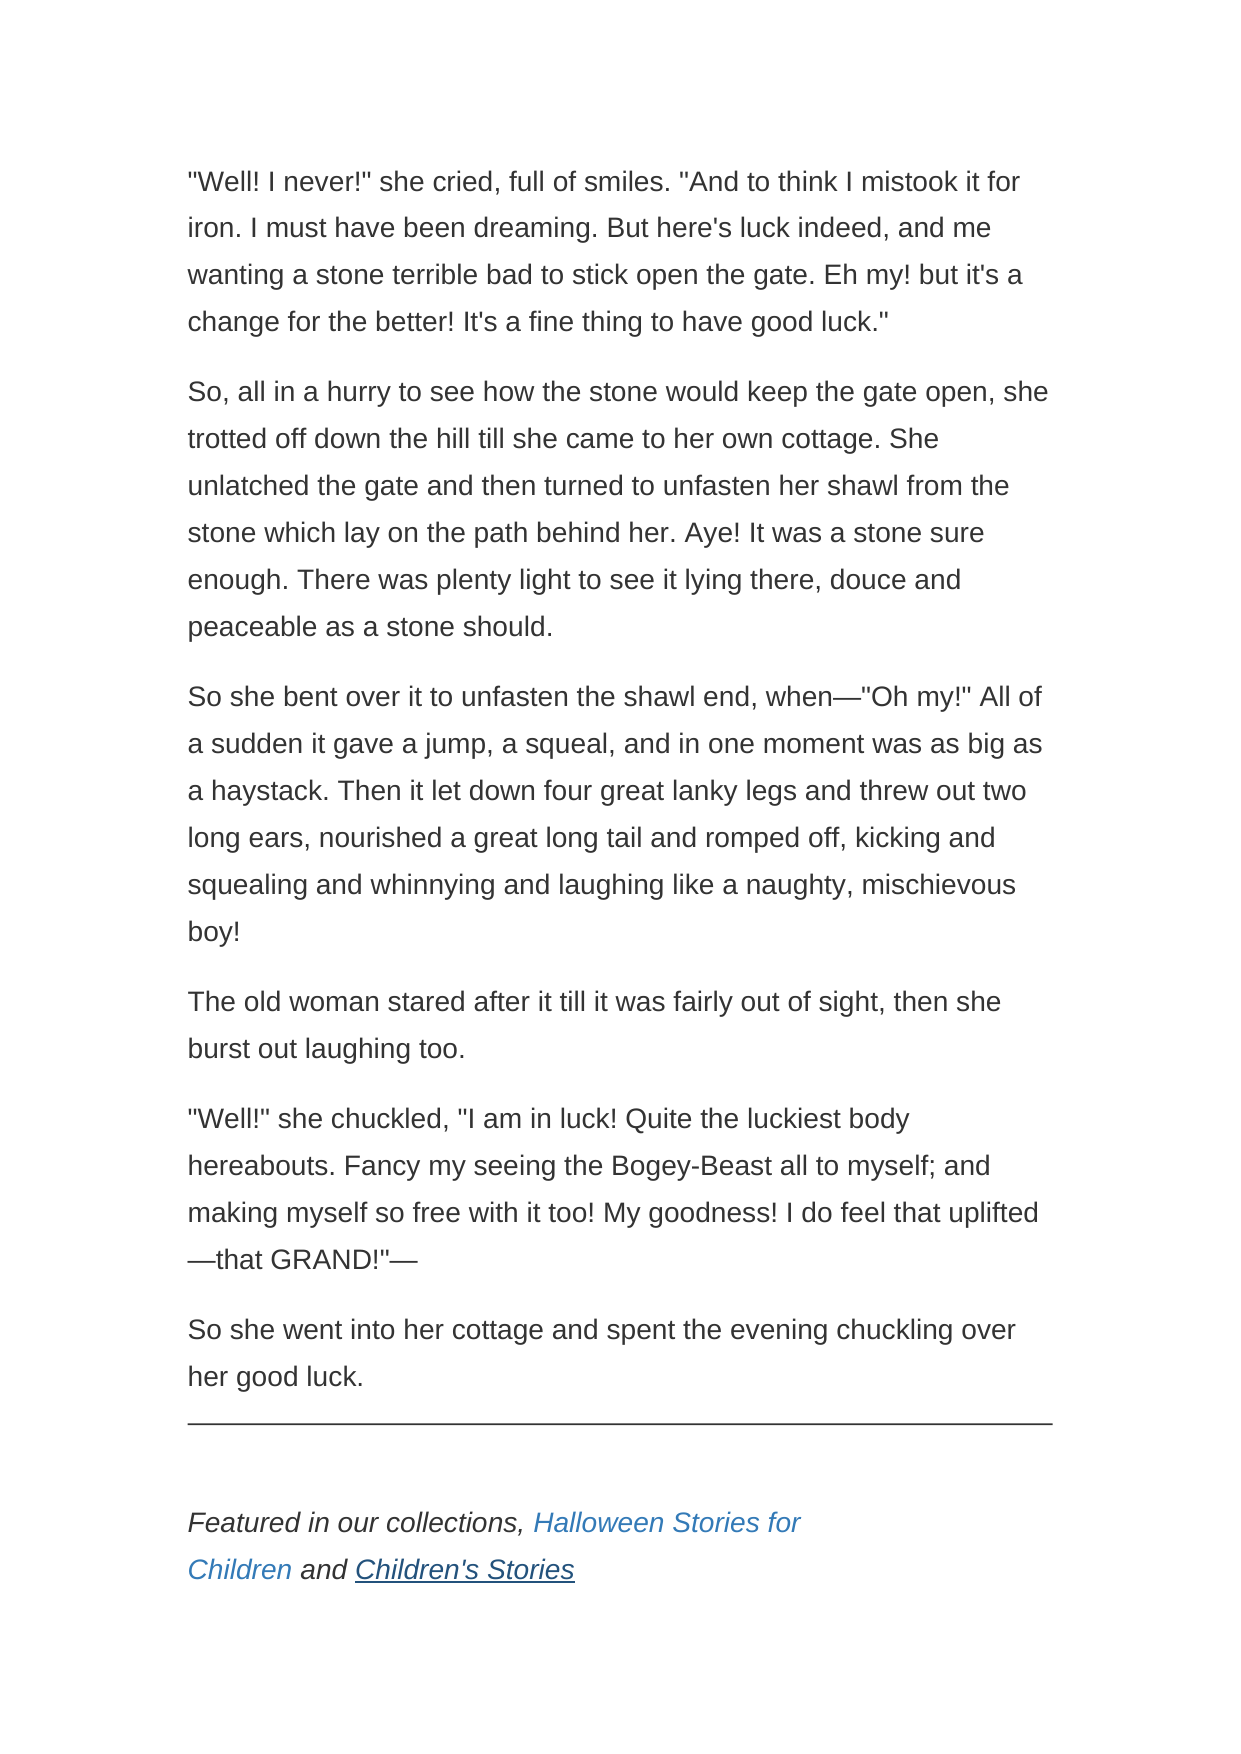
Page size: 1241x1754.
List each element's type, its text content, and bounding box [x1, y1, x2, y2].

text The old woman stared after it till it was fairly out of sight, then she burst out laughing too. [187, 970, 1053, 1064]
text So she bent over it to unfasten the shawl end, when—"Oh my!" All of a sudden it gave a jump, a squeal, and in one moment was as big as a haystack. Then it let down four great lanky legs and threw out two long ears, nourished a great long tail and romped off, kicking and squealing and whinnying and laughing like a naughty, mischievous boy! [187, 666, 1053, 947]
text "Well! I never!" she cried, full of smiles. "And to think I mistook it for iron. I must have been dreaming. But here's luck indeed, and me wanting a stone terrible bad to stick open the gate. Eh my! but it's a change for the better! It's a fine thing to have good luck." [187, 150, 1053, 337]
text Featured in our collections, Halloween Stories for Children and Children's Stories [187, 1492, 1053, 1586]
text So she went into her cottage and spent the evening chuckling over her good luck. [187, 1298, 1053, 1392]
text "Well!" she chuckled, "I am in luck! Quite the luckiest body hereabouts. Fancy my seeing the Bogey-Beast all to myself; and making myself so free with it too! My goodness! I do feel that uplifted—that GRAND!"— [187, 1087, 1053, 1275]
text So, all in a hurry to see how the stone would keep the gate open, she trotted off down the hill till she came to her own cottage. She unlatched the gate and then turned to unfasten her shawl from the stone which lay on the path behind her. Aye! It was a stone sure enough. There was plenty light to see it lying there, douce and peaceable as a stone should. [187, 361, 1053, 642]
